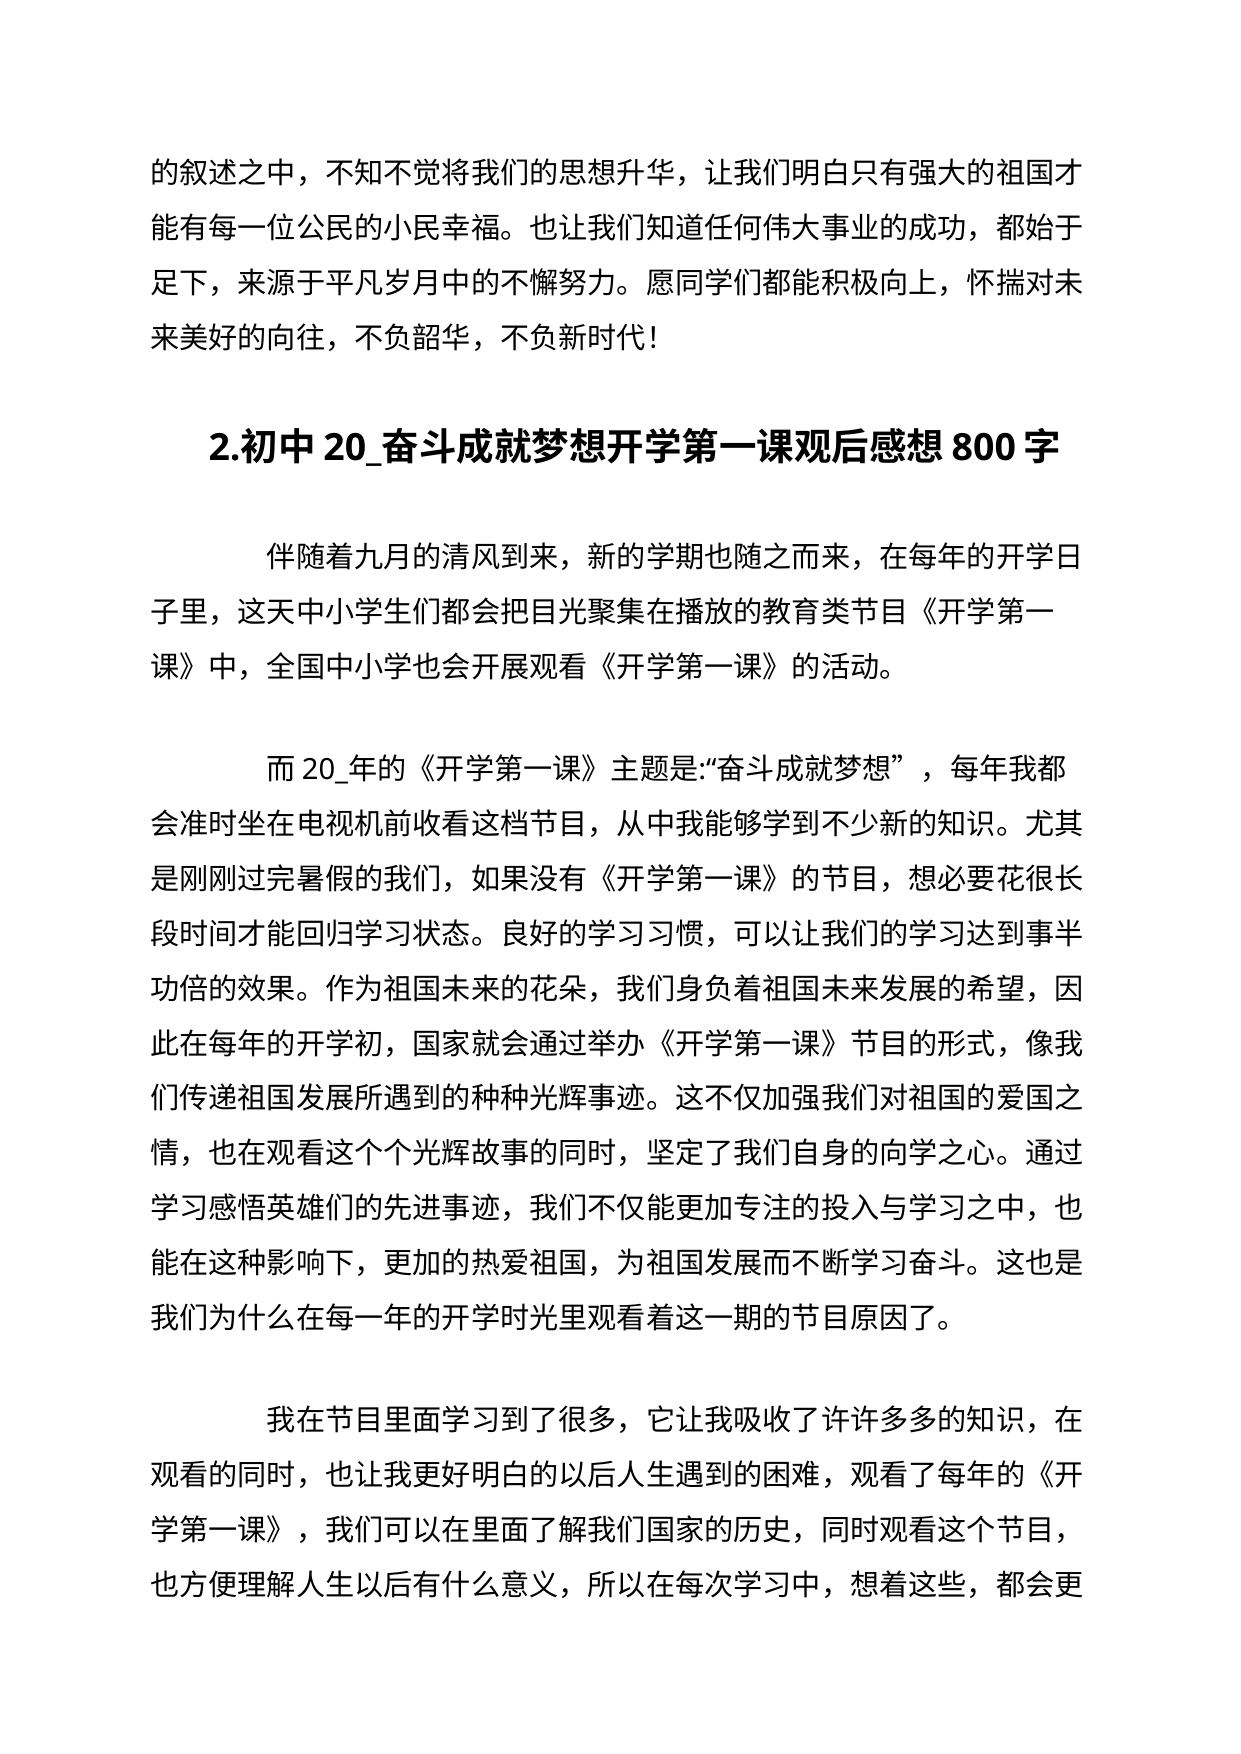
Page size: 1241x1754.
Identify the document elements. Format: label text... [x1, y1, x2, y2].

text 而20_年的《开学第一课》主题是:“奋斗成就梦想”，每年我都会准时坐在电视机前收看这档节目，从中我能够学到不少新的知识。尤其是刚刚过完暑假的我们，如果没有《开学第一课》的节目，想必要花很长段时间才能回归学习状态。良好的学习习惯，可以让我们的学习达到事半功倍的效果。作为祖国未来的花朵，我们身负着祖国未来发展的希望，因此在每年的开学初，国家就会通过举办《开学第一课》节目的形式，像我们传递祖国发展所遇到的种种光辉事迹。这不仅加强我们对祖国的爱国之情，也在观看这个个光辉故事的同时，坚定了我们自身的向学之心。通过学习感悟英雄们的先进事迹，我们不仅能更加专注的投入与学习之中，也能在这种影响下，更加的热爱祖国，为祖国发展而不断学习奋斗。这也是我们为什么在每一年的开学时光里观看着这一期的节目原因了。 [150, 746, 1090, 1337]
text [150, 150, 1090, 357]
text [150, 1396, 1090, 1603]
text 2.初中20_奋斗成就梦想开学第一课观后感想800字 [150, 416, 1090, 471]
text 伴随着九月的清风到来，新的学期也随之而来，在每年的开学日子里，这天中小学生们都会把目光聚集在播放的教育类节目《开学第一课》中，全国中小学也会开展观看《开学第一课》的活动。 [150, 534, 1090, 686]
